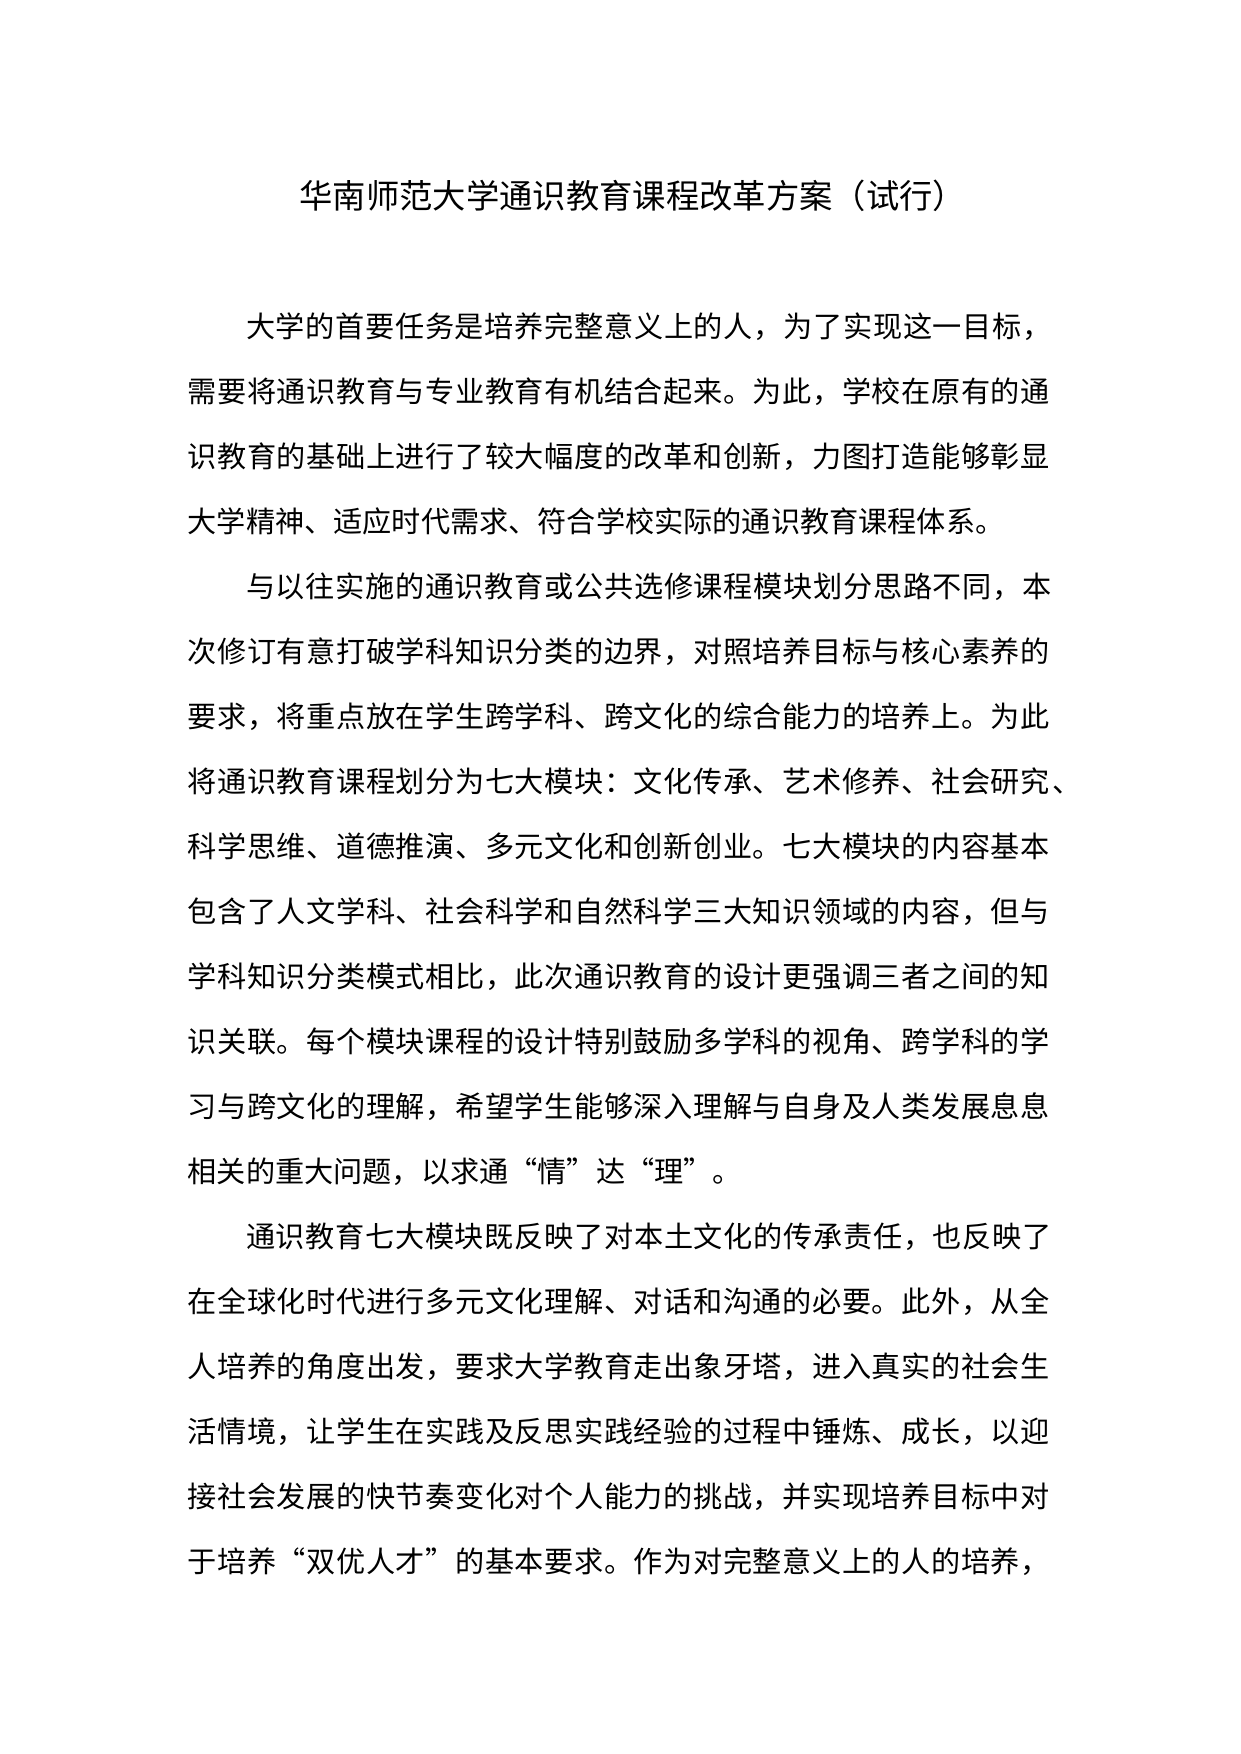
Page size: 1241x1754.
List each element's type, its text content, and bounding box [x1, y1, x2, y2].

text 与以往实施的通识教育或公共选修课程模块划分思路不同，本次修订有意打破学科知识分类的边界，对照培养目标与核心素养的要求，将重点放在学生跨学科、跨文化的综合能力的培养上。为此将通识教育课程划分为七大模块：文化传承、艺术修养、社会研究、科学思维、道德推演、多元文化和创新创业。七大模块的内容基本包含了人文学科、社会科学和自然科学三大知识领域的内容，但与学科知识分类模式相比，此次通识教育的设计更强调三者之间的知识关联。每个模块课程的设计特别鼓励多学科的视角、跨学科的学习与跨文化的理解，希望学生能够深入理解与自身及人类发展息息相关的重大问题，以求通“情”达“理”。 [187, 552, 1053, 1202]
text 大学的首要任务是培养完整意义上的人，为了实现这一目标，需要将通识教育与专业教育有机结合起来。为此，学校在原有的通识教育的基础上进行了较大幅度的改革和创新，力图打造能够彰显大学精神、适应时代需求、符合学校实际的通识教育课程体系。 [187, 292, 1053, 552]
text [187, 1202, 1053, 1592]
text 华南师范大学通识教育课程改革方案（试行） [187, 162, 1053, 227]
